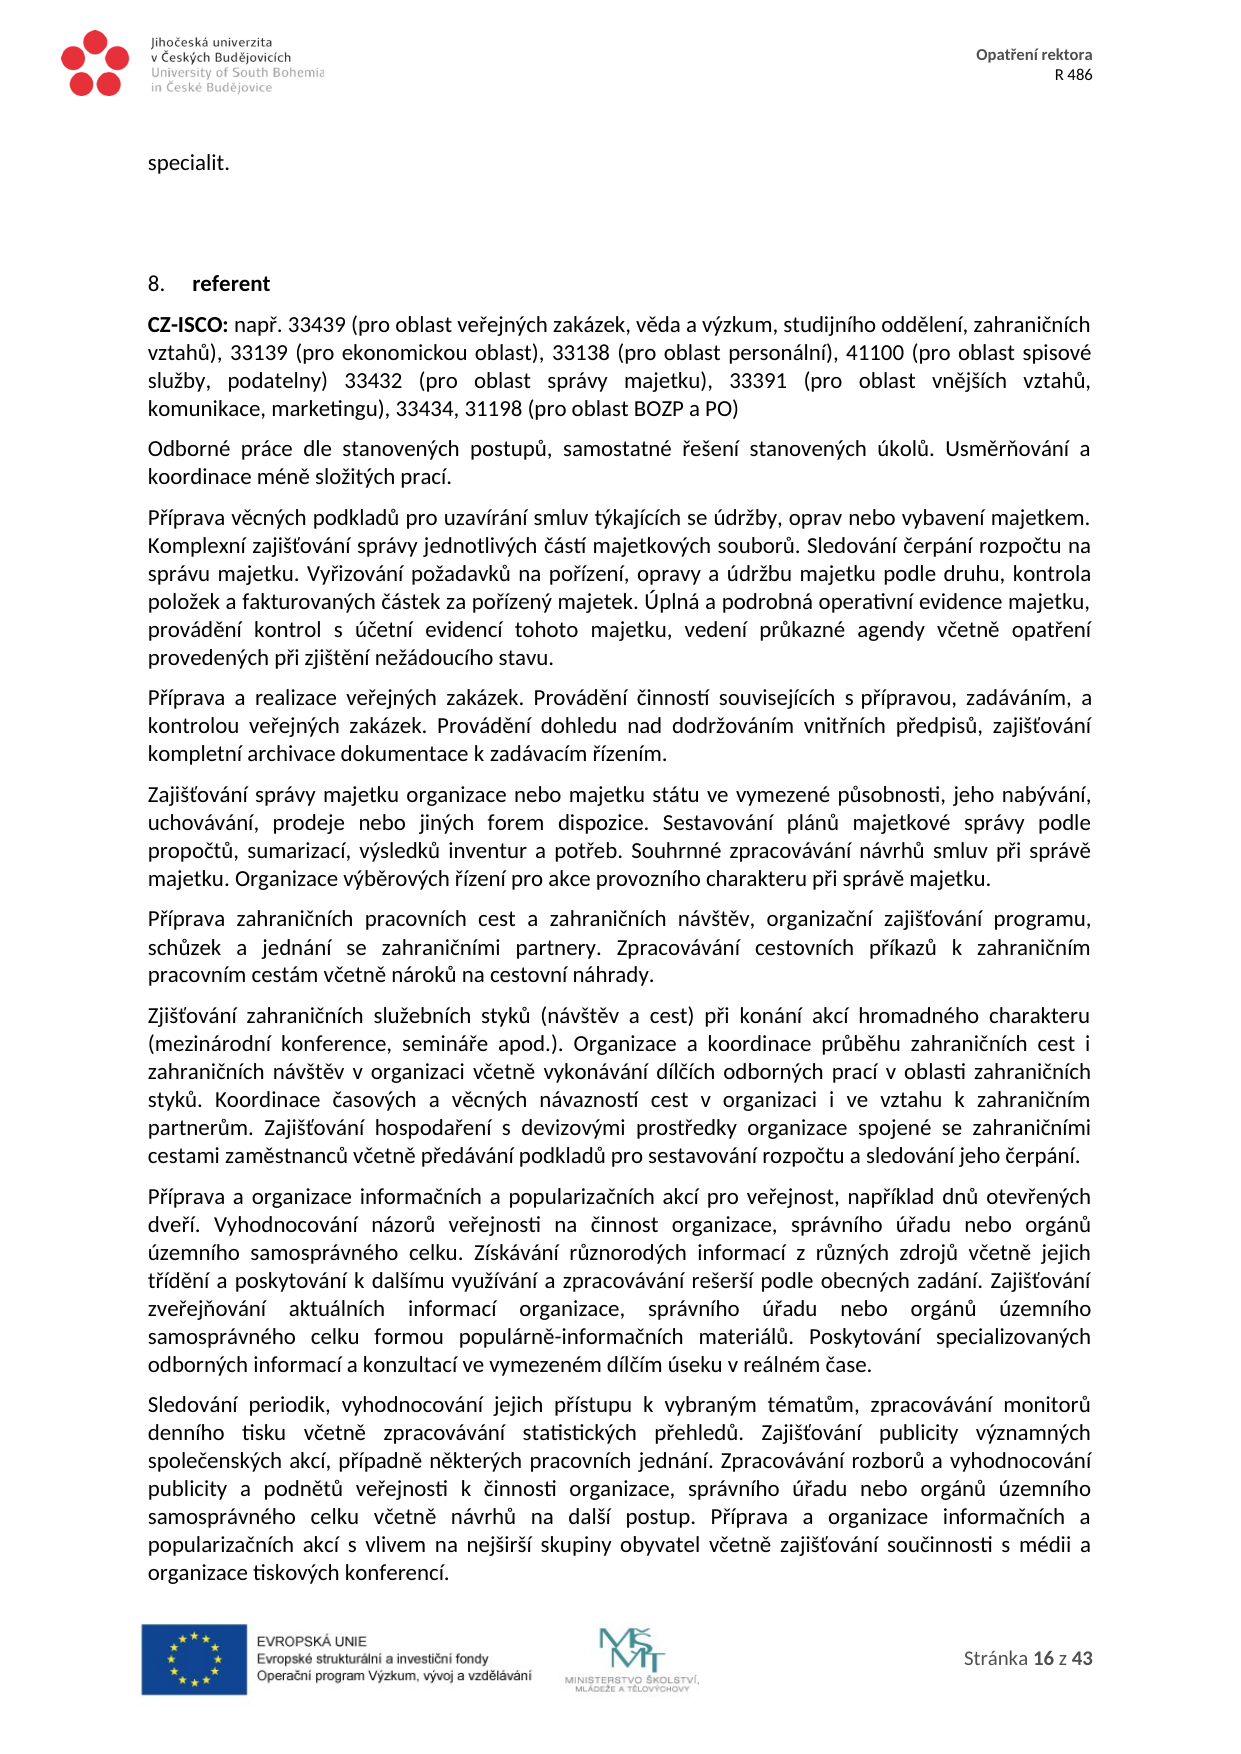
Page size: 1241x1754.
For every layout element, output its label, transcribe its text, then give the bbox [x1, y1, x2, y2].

text referent [148, 269, 1093, 297]
text Příprava věcných podkladů pro uzavírání smluv týkajících se údržby, oprav nebo vybavení majetkem. Komplexní zajišťování správy jednotlivých částí majetkových souborů. Sledování čerpání rozpočtu na správu majetku. Vyřizování požadavků na pořízení, opravy a údržbu majetku podle druhu, kontrola položek a fakturovaných částek za pořízený majetek. Úplná a podrobná operativní evidence majetku, provádění kontrol s účetní evidencí tohoto majetku, vedení průkazné agendy včetně opatření provedených při zjištění nežádoucího stavu. [148, 503, 1093, 671]
text Sledování periodik, vyhodnocování jejich přístupu k vybraným tématům, zpracovávání monitorů denního tisku včetně zpracovávání statistických přehledů. Zajišťování publicity významných společenských akcí, případně některých pracovních jednání. Zpracovávání rozborů a vyhodnocování publicity a podnětů veřejnosti k činnosti organizace, správního úřadu nebo orgánů územního samosprávného celku včetně návrhů na další postup. Příprava a organizace informačních a popularizačních akcí s vlivem na nejširší skupiny obyvatel včetně zajišťování součinnosti s médii a organizace tiskových konferencí. [148, 1390, 1093, 1587]
text CZ-ISCO: např. 33439 (pro oblast veřejných zakázek, věda a výzkum, studijního oddělení, zahraničních vztahů), 33139 (pro ekonomickou oblast), 33138 (pro oblast personální), 41100 (pro oblast spisové služby, podatelny) 33432 (pro oblast správy majetku), 33391 (pro oblast vnějších vztahů, komunikace, marketingu), 33434, 31198 (pro oblast BOZP a PO) [148, 310, 1093, 422]
picture [61, 30, 325, 96]
text Příprava a realizace veřejných zakázek. Provádění činností souvisejících s přípravou, zadáváním, a kontrolou veřejných zakázek. Provádění dohledu nad dodržováním vnitřních předpisů, zajišťování kompletní archivace dokumentace k zadávacím řízením. [148, 683, 1093, 767]
text Zajišťování správy majetku organizace nebo majetku státu ve vymezené působnosti, jeho nabývání, uchovávání, prodeje nebo jiných forem dispozice. Sestavování plánů majetkové správy podle propočtů, sumarizací, výsledků inventur a potřeb. Souhrnné zpracovávání návrhů smluv při správě majetku. Organizace výběrových řízení pro akce provozního charakteru při správě majetku. [148, 780, 1093, 892]
text Zjišťování zahraničních služebních styků (návštěv a cest) při konání akcí hromadného charakteru (mezinárodní konference, semináře apod.). Organizace a koordinace průběhu zahraničních cest i zahraničních návštěv v organizaci včetně vykonávání dílčích odborných prací v oblasti zahraničních styků. Koordinace časových a věcných návazností cest v organizaci i ve vztahu k zahraničním partnerům. Zajišťování hospodaření s devizovými prostředky organizace spojené se zahraničními cestami zaměstnanců včetně předávání podkladů pro sestavování rozpočtu a sledování jeho čerpání. [148, 1001, 1093, 1169]
text Příprava a organizace informačních a popularizačních akcí pro veřejnost, například dnů otevřených dveří. Vyhodnocování názorů veřejnosti na činnost organizace, správního úřadu nebo orgánů územního samosprávného celku. Získávání různorodých informací z různých zdrojů včetně jejich třídění a poskytování k dalšímu využívání a zpracovávání rešerší podle obecných zadání. Zajišťování zveřejňování aktuálních informací organizace, správního úřadu nebo orgánů územního samosprávného celku formou populárně-informačních materiálů. Poskytování specializovaných odborných informací a konzultací ve vymezeném dílčím úseku v reálném čase. [148, 1182, 1093, 1378]
text Odborné práce dle stanovených postupů, samostatné řešení stanovených úkolů. Usměrňování a koordinace méně složitých prací. [148, 434, 1093, 490]
text Příprava zahraničních pracovních cest a zahraničních návštěv, organizační zajišťování programu, schůzek a jednání se zahraničními partnery. Zpracovávání cestovních příkazů k zahraničním pracovním cestám včetně nároků na cestovní náhrady. [148, 904, 1093, 989]
picture [104, 1590, 730, 1730]
